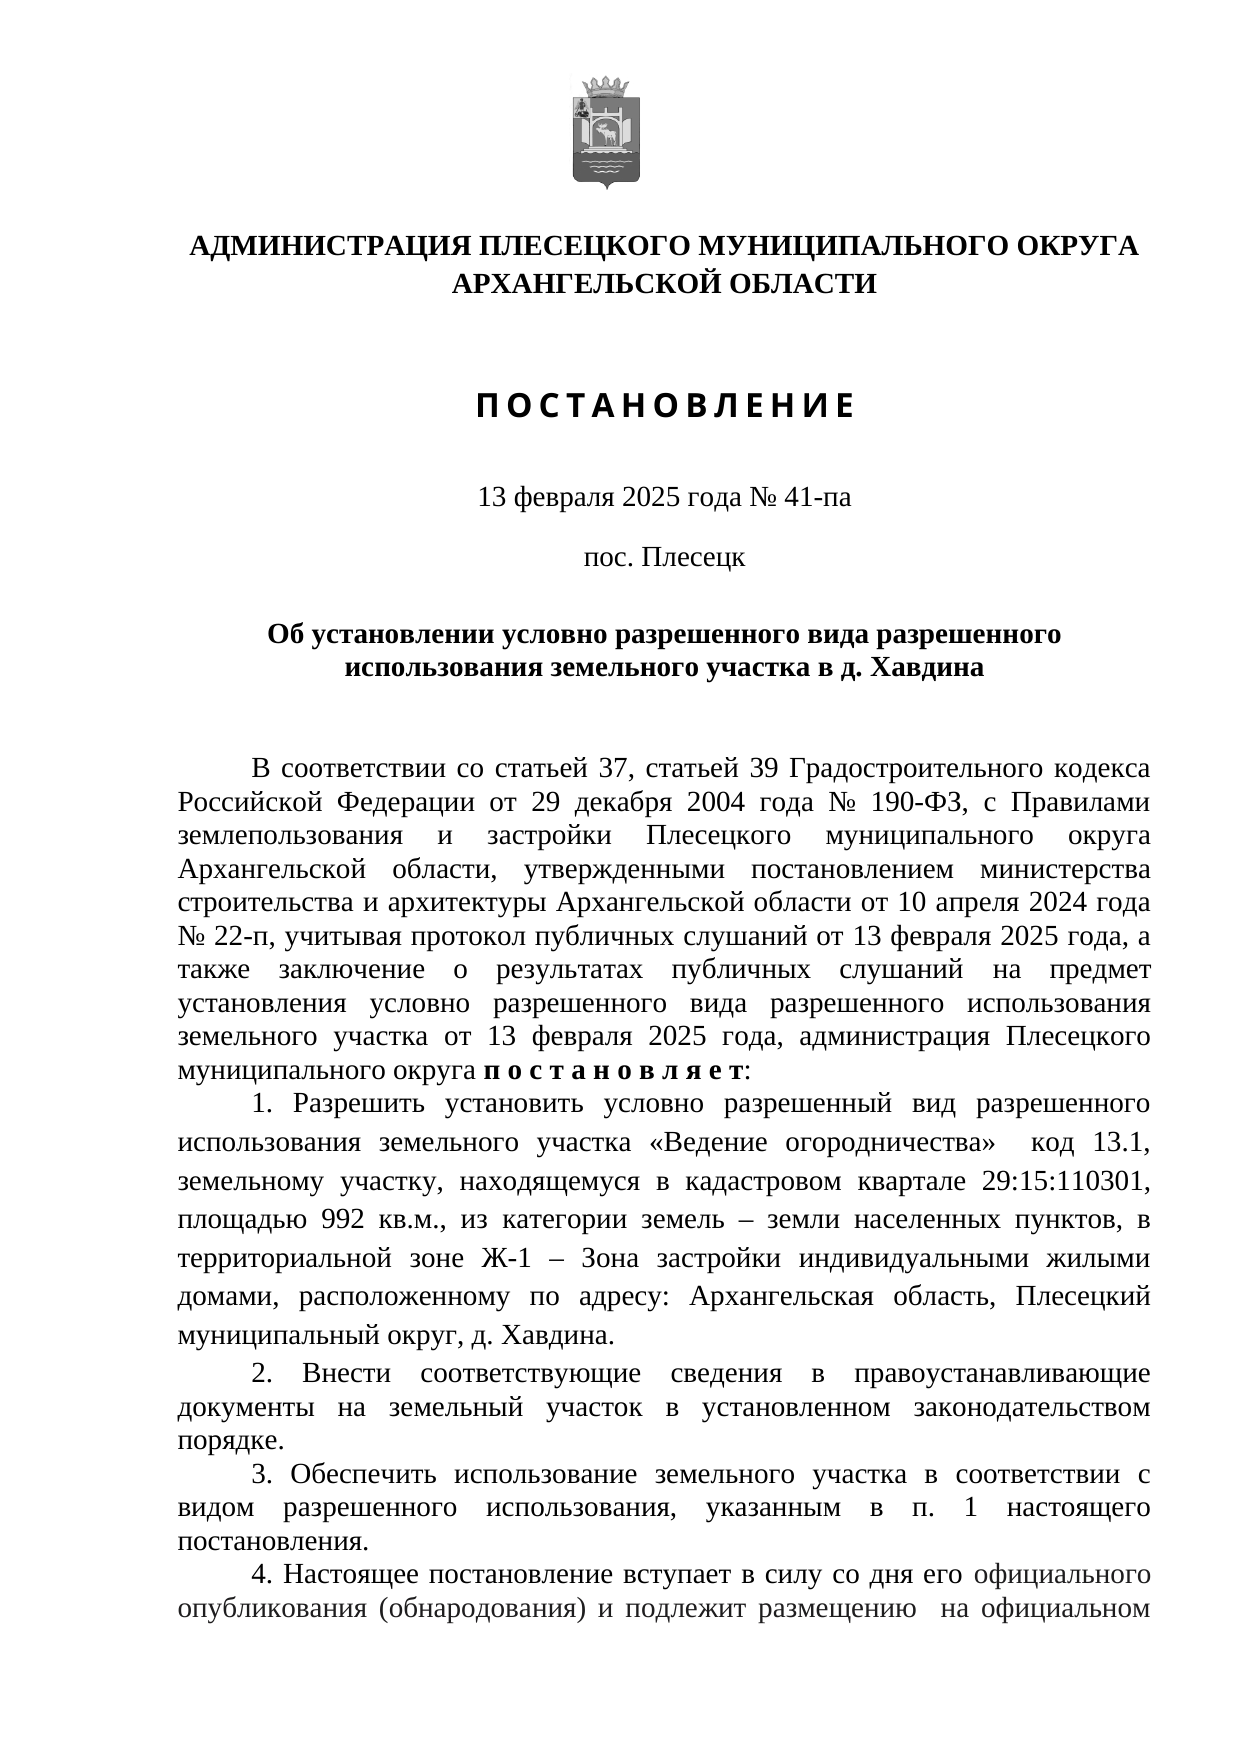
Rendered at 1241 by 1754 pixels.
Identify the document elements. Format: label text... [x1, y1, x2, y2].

text АДМИНИСТРАЦИЯ ПЛЕСЕЦКОГО МУНИЦИПАЛЬНОГО ОКРУГА АРХАНГЕЛЬСКОЙ ОБЛАСТИ [177, 228, 1152, 300]
text 3. Обеспечить использование земельного участка в соответствии с видом разрешенного использования, указанным в п. 1 настоящего постановления. [177, 1456, 1152, 1557]
text 1. Разрешить установить условно разрешенный вид разрешенного использования земельного участка «Ведение огородничества» код 13.1, земельному участку, находящемуся в кадастровом квартале 29:15:110301, площадью 992 кв.м., из категории земель – земли населенных пунктов, в территориальной зоне Ж-1 – Зона застройки индивидуальными жилыми домами, расположенному по адресу: Архангельская область, Плесецкий муниципальный округ, д. Хавдина. [177, 1086, 1152, 1350]
text Об установлении условно разрешенного вида разрешенного использования земельного участка в д. Хавдина [177, 616, 1152, 683]
text ПОСТАНОВЛЕНИЕ [177, 382, 1152, 427]
text 2. Внести соответствующие сведения в правоустанавливающие документы на земельный участок в установленном законодательством порядке. [177, 1355, 1152, 1456]
text 13 февраля 2025 года № 41-па [177, 479, 1152, 513]
text В соответствии со статьей 37, статьей 39 Градостроительного кодекса Российской Федерации от 29 декабря 2004 года № 190-ФЗ, с Правилами землепользования и застройки Плесецкого муниципального округа Архангельской области, утвержденными постановлением министерства строительства и архитектуры Архангельской области от 10 апреля 2024 года № 22-п, учитывая протокол публичных слушаний от 13 февраля 2025 года, а также заключение о результатах публичных слушаний на предмет установления условно разрешенного вида разрешенного использования земельного участка от 13 февраля 2025 года, администрация Плесецкого муниципального округа п о с т а н о в л я е т: [177, 750, 1152, 1086]
text пос. Плесецк [177, 539, 1152, 572]
